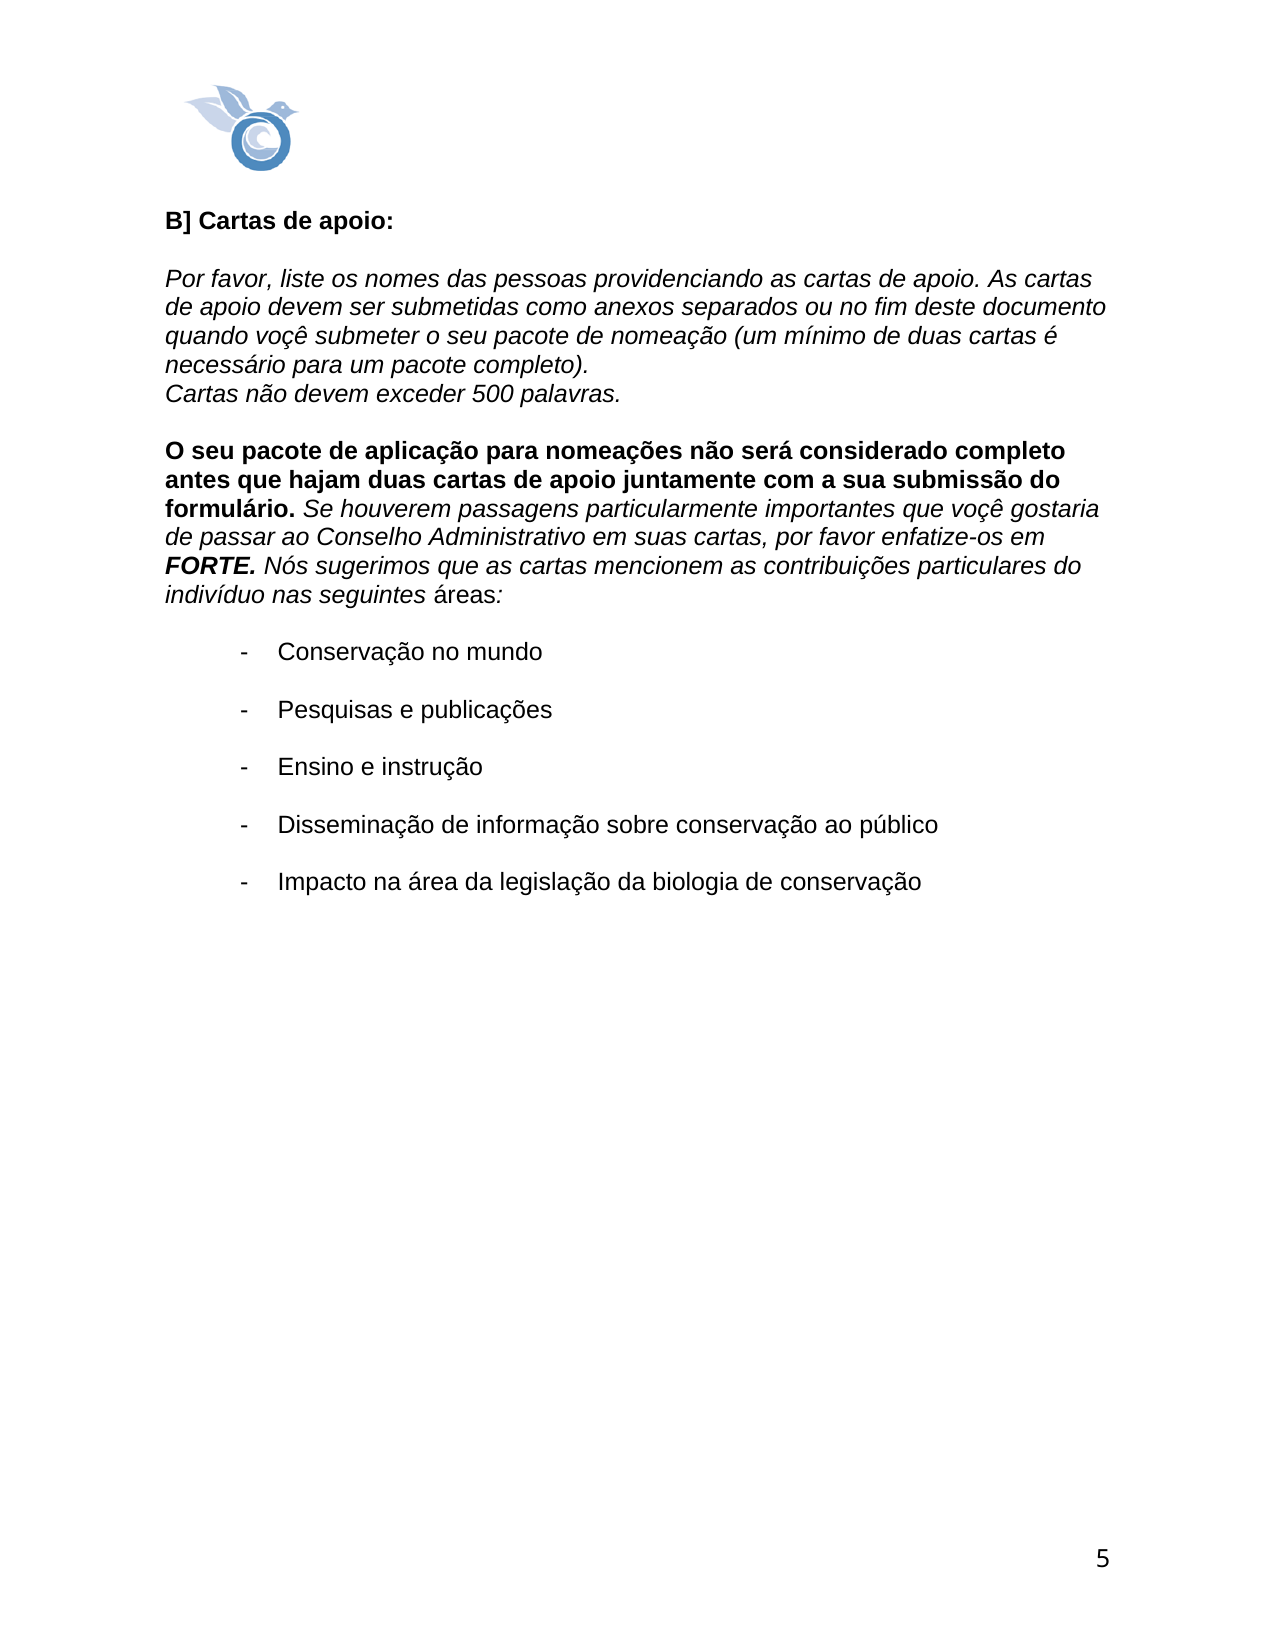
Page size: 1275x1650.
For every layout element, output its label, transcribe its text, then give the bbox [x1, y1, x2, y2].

text Cartas não devem exceder 500 palavras. [165, 379, 1110, 407]
list Ensino e instrução [240, 752, 1110, 781]
text B] Cartas de apoio: [165, 206, 1110, 235]
text Por favor, liste os nomes das pessoas providenciando as cartas de apoio. As cartas de apoio devem ser submetidas como anexos separados ou no fim deste documento quando voçê submeter o seu pacote de nomeação (um mínimo de duas cartas é necessário para um pacote completo). [165, 264, 1110, 379]
text O seu pacote de aplicação para nomeações não será considerado completo antes que hajam duas cartas de apoio juntamente com a sua submissão do formulário. Se houverem passagens particularmente importantes que voçê gostaria de passar ao Conselho Administrativo em suas cartas, por favor enfatize-os em FORTE. Nós sugerimos que as cartas mencionem as contribuições particulares do indivíduo nas seguintes áreas: [165, 436, 1110, 609]
list Conservação no mundo [240, 637, 1110, 666]
picture [165, 75, 300, 173]
list Impacto na área da legislação da biologia de conservação [240, 867, 1110, 896]
list Pesquisas e publicações [240, 695, 1110, 724]
list Disseminação de informação sobre conservação ao público [240, 810, 1110, 839]
